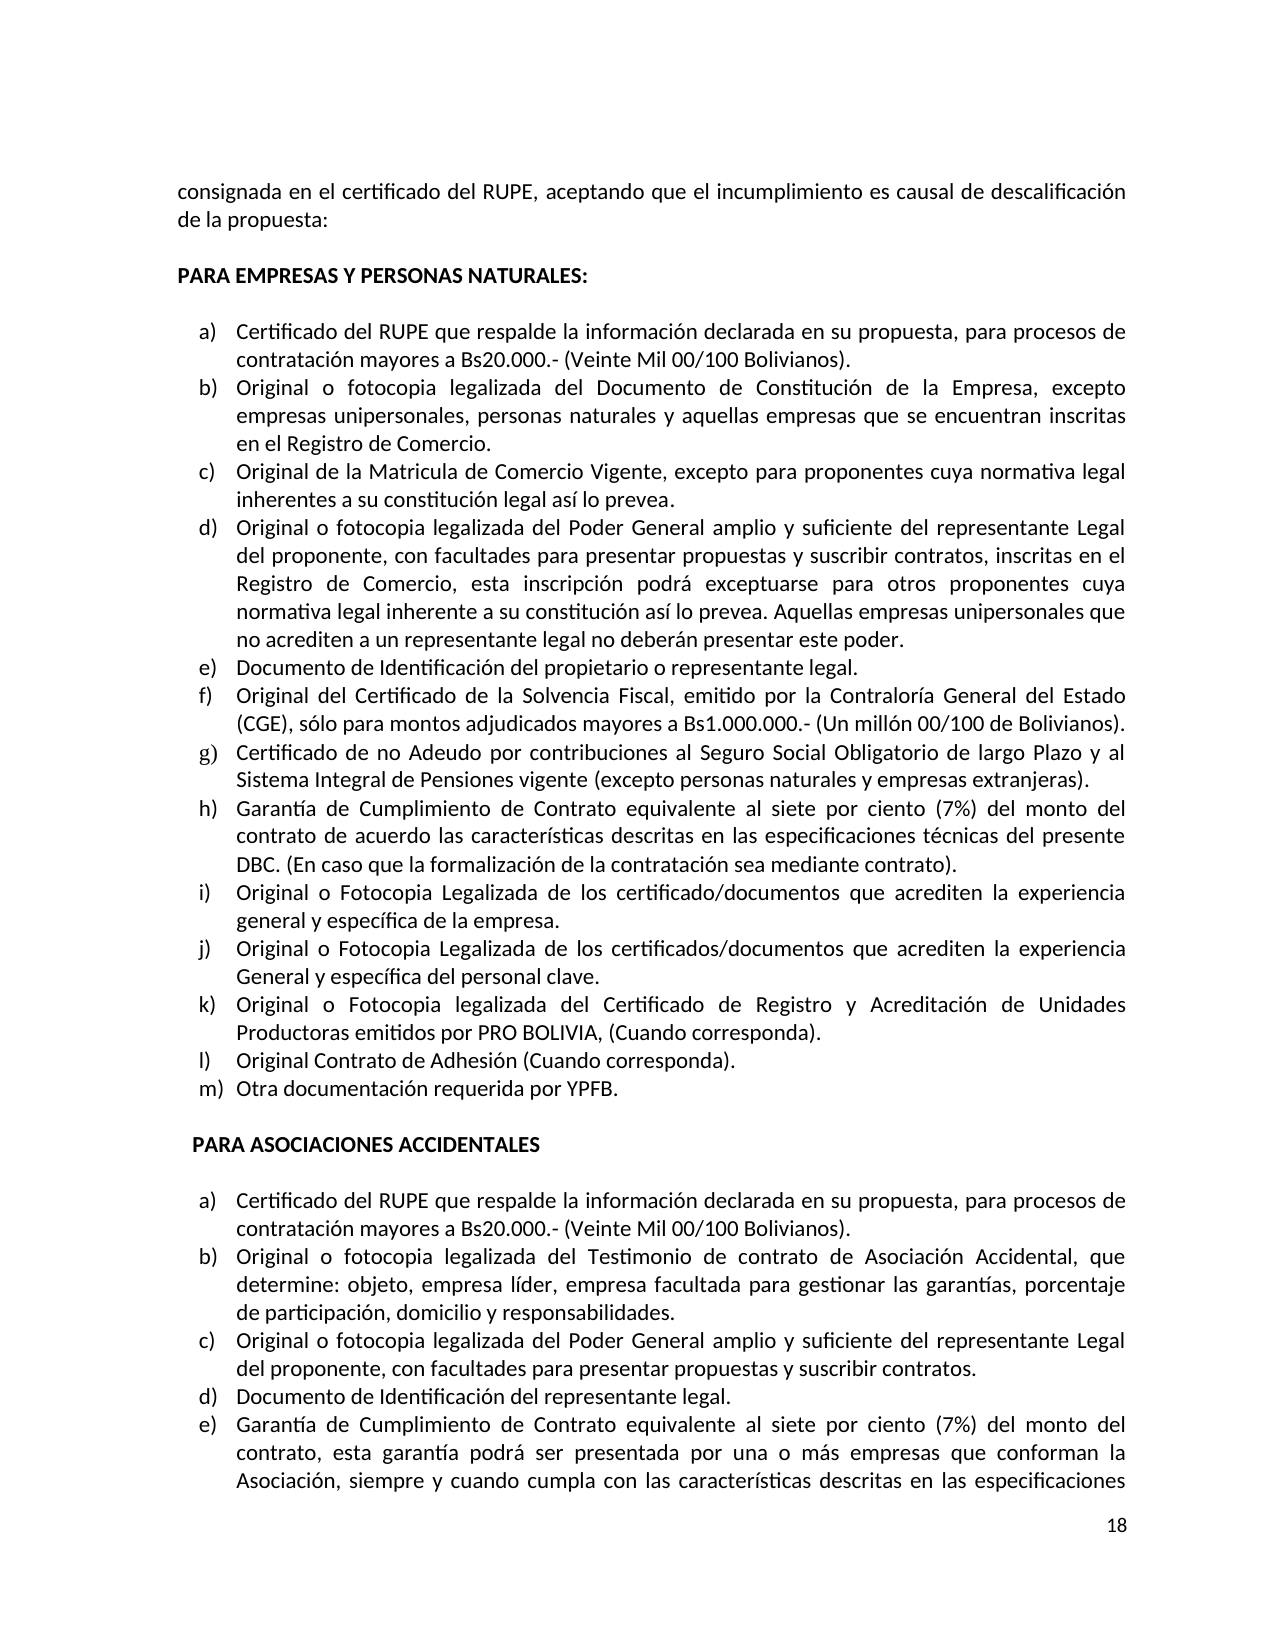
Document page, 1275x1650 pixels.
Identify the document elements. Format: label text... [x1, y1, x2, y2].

list Original del Certificado de la Solvencia Fiscal, emitido por la Contraloría General del Estado (CGE), sólo para montos adjudicados mayores a Bs1.000.000.- (Un millón 00/100 de Bolivianos). [199, 682, 1127, 738]
list Original o Fotocopia legalizada del Certificado de Registro y Acreditación de Unidades Productoras emitidos por PRO BOLIVIA, (Cuando corresponda). [199, 990, 1127, 1046]
list Original o fotocopia legalizada del Poder General amplio y suficiente del representante Legal del proponente, con facultades para presentar propuestas y suscribir contratos. [199, 1326, 1127, 1382]
list Original Contrato de Adhesión (Cuando corresponda). [199, 1046, 1127, 1074]
list Certificado de no Adeudo por contribuciones al Seguro Social Obligatorio de largo Plazo y al Sistema Integral de Pensiones vigente (excepto personas naturales y empresas extranjeras). [199, 738, 1127, 794]
list Documento de Identificación del propietario o representante legal. [199, 653, 1127, 682]
list Original de la Matricula de Comercio Vigente, excepto para proponentes cuya normativa legal inherentes a su constitución legal así lo prevea. [199, 457, 1127, 513]
list Original o Fotocopia Legalizada de los certificados/documentos que acrediten la experiencia General y específica del personal clave. [199, 934, 1127, 990]
list Garantía de Cumplimiento de Contrato equivalente al siete por ciento (7%) del monto del contrato de acuerdo las características descritas en las especificaciones técnicas del presente DBC. (En caso que la formalización de la contratación sea mediante contrato). [199, 794, 1127, 878]
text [177, 177, 1127, 233]
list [199, 1410, 1127, 1494]
list Otra documentación requerida por YPFB. [199, 1074, 1127, 1102]
text PARA EMPRESAS Y PERSONAS NATURALES: [177, 261, 1127, 289]
list Original o fotocopia legalizada del Testimonio de contrato de Asociación Accidental, que determine: objeto, empresa líder, empresa facultada para gestionar las garantías, porcentaje de participación, domicilio y responsabilidades. [199, 1242, 1127, 1326]
list Original o fotocopia legalizada del Poder General amplio y suficiente del representante Legal del proponente, con facultades para presentar propuestas y suscribir contratos, inscritas en el Registro de Comercio, esta inscripción podrá exceptuarse para otros proponentes cuya normativa legal inherente a su constitución así lo prevea. Aquellas empresas unipersonales que no acrediten a un representante legal no deberán presentar este poder. [199, 513, 1127, 653]
text PARA ASOCIACIONES ACCIDENTALES [192, 1130, 1127, 1158]
list Original o Fotocopia Legalizada de los certificado/documentos que acrediten la experiencia general y específica de la empresa. [199, 878, 1127, 934]
list Original o fotocopia legalizada del Documento de Constitución de la Empresa, excepto empresas unipersonales, personas naturales y aquellas empresas que se encuentran inscritas en el Registro de Comercio. [199, 373, 1127, 457]
list Documento de Identificación del representante legal. [199, 1382, 1127, 1410]
